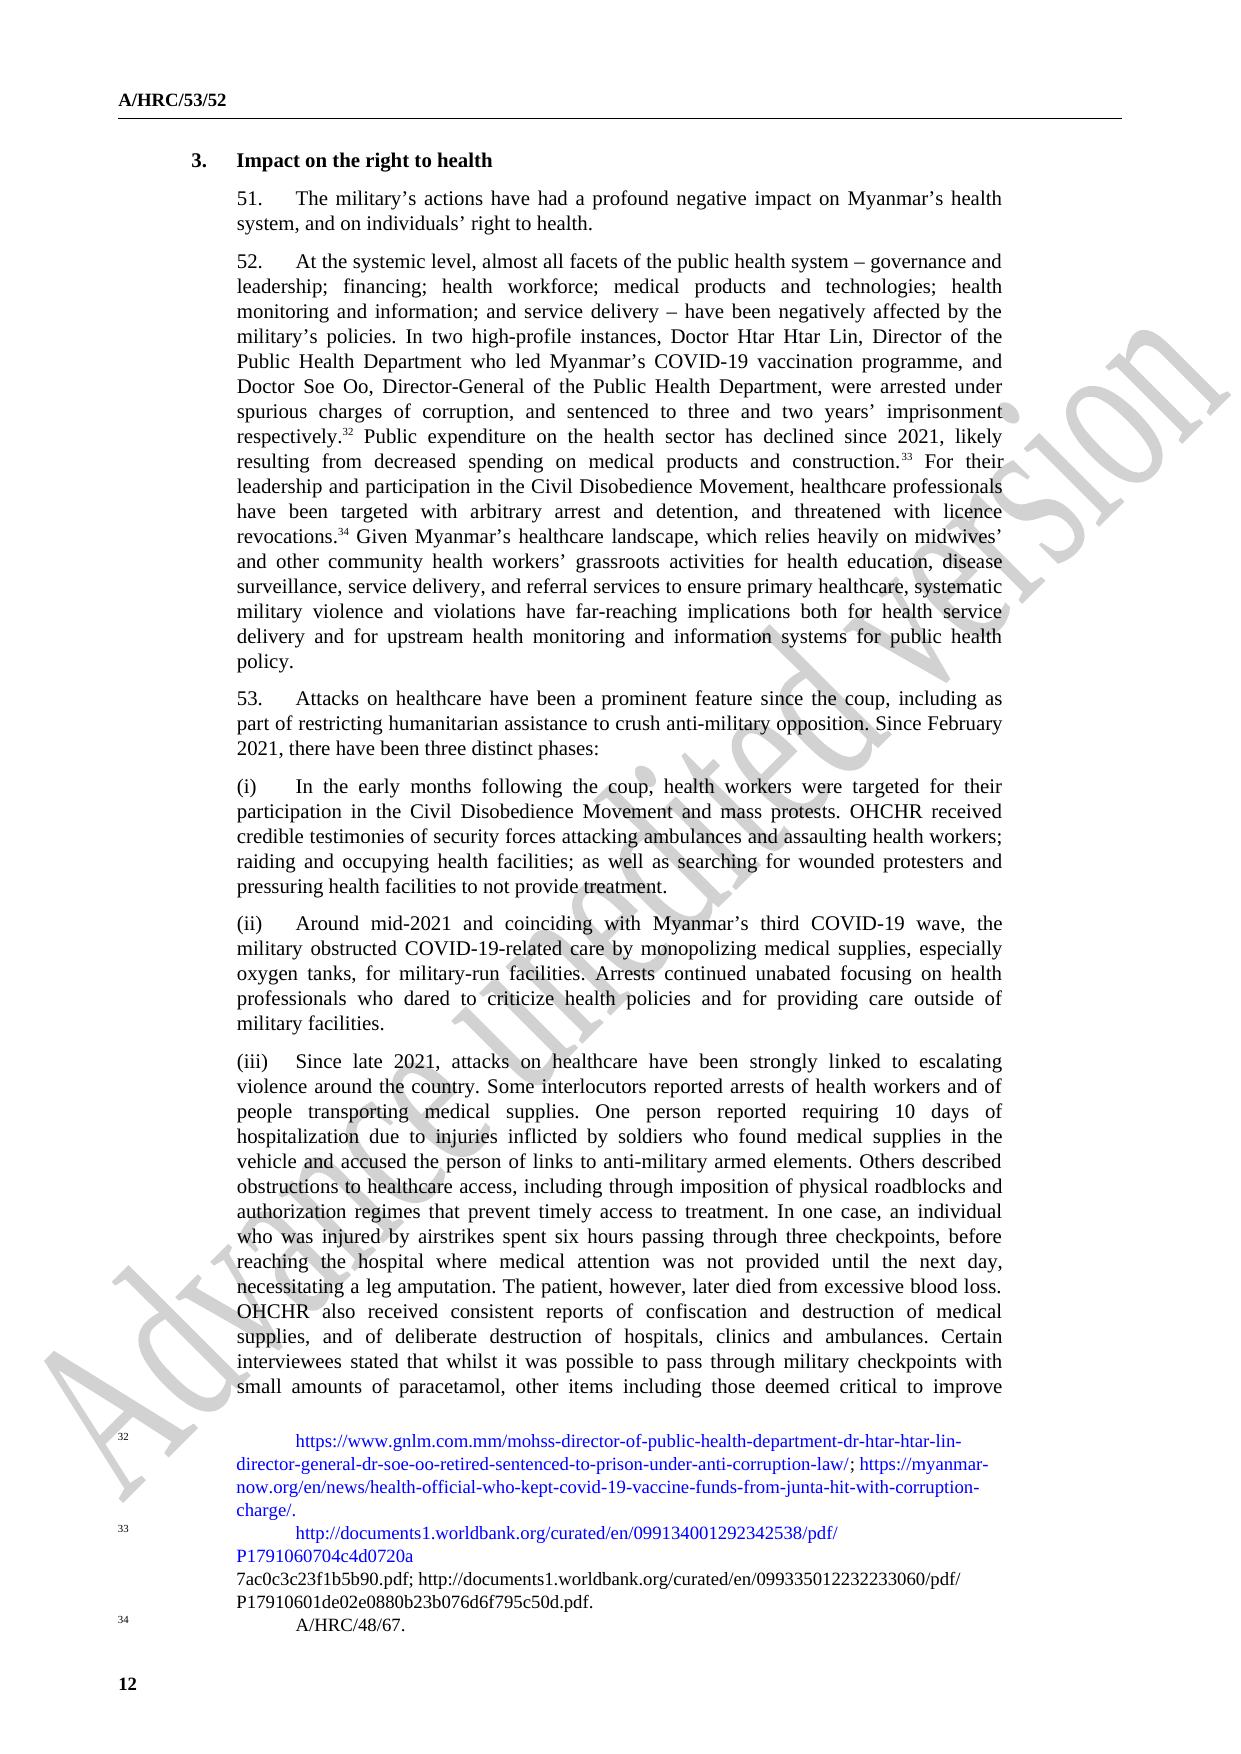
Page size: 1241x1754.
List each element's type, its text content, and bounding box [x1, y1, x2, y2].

text 51. The military’s actions have had a profound negative impact on Myanmar’s health system, and on individuals’ right to health. [237, 185, 1003, 235]
text 53. Attacks on healthcare have been a prominent feature since the coup, including as part of restricting humanitarian assistance to crush anti-military opposition. Since February 2021, there have been three distinct phases: [237, 685, 1003, 760]
text (i) In the early months following the coup, health workers were targeted for their participation in the Civil Disobedience Movement and mass protests. OHCHR received credible testimonies of security forces attacking ambulances and assaulting health workers; raiding and occupying health facilities; as well as searching for wounded protesters and pressuring health facilities to not provide treatment. [237, 773, 1003, 898]
text (ii) Around mid-2021 and coinciding with Myanmar’s third COVID-19 wave, the military obstructed COVID-19-related care by monopolizing medical supplies, especially oxygen tanks, for military-run facilities. Arrests continued unabated focusing on health professionals who dared to criticize health policies and for providing care outside of military facilities. [237, 910, 1003, 1035]
text 52. At the systemic level, almost all facets of the public health system – governance and leadership; financing; health workforce; medical products and technologies; health monitoring and information; and service delivery – have been negatively affected by the military’s policies. In two high-profile instances, Doctor Htar Htar Lin, Director of the Public Health Department who led Myanmar’s COVID-19 vaccination programme, and Doctor Soe Oo, Director-General of the Public Health Department, were arrested under spurious charges of corruption, and sentenced to three and two years’ imprisonment respectively. Public expenditure on the health sector has declined since 2021, likely resulting from decreased spending on medical products and construction. For their leadership and participation in the Civil Disobedience Movement, healthcare professionals have been targeted with arbitrary arrest and detention, and threatened with licence revocations. Given Myanmar’s healthcare landscape, which relies heavily on midwives’ and other community health workers’ grassroots activities for health education, disease surveillance, service delivery, and referral services to ensure primary healthcare, systematic military violence and violations have far-reaching implications both for health service delivery and for upstream health monitoring and information systems for public health policy. [237, 248, 1003, 673]
text 3. Impact on the right to health [118, 148, 1004, 173]
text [237, 1048, 1003, 1398]
